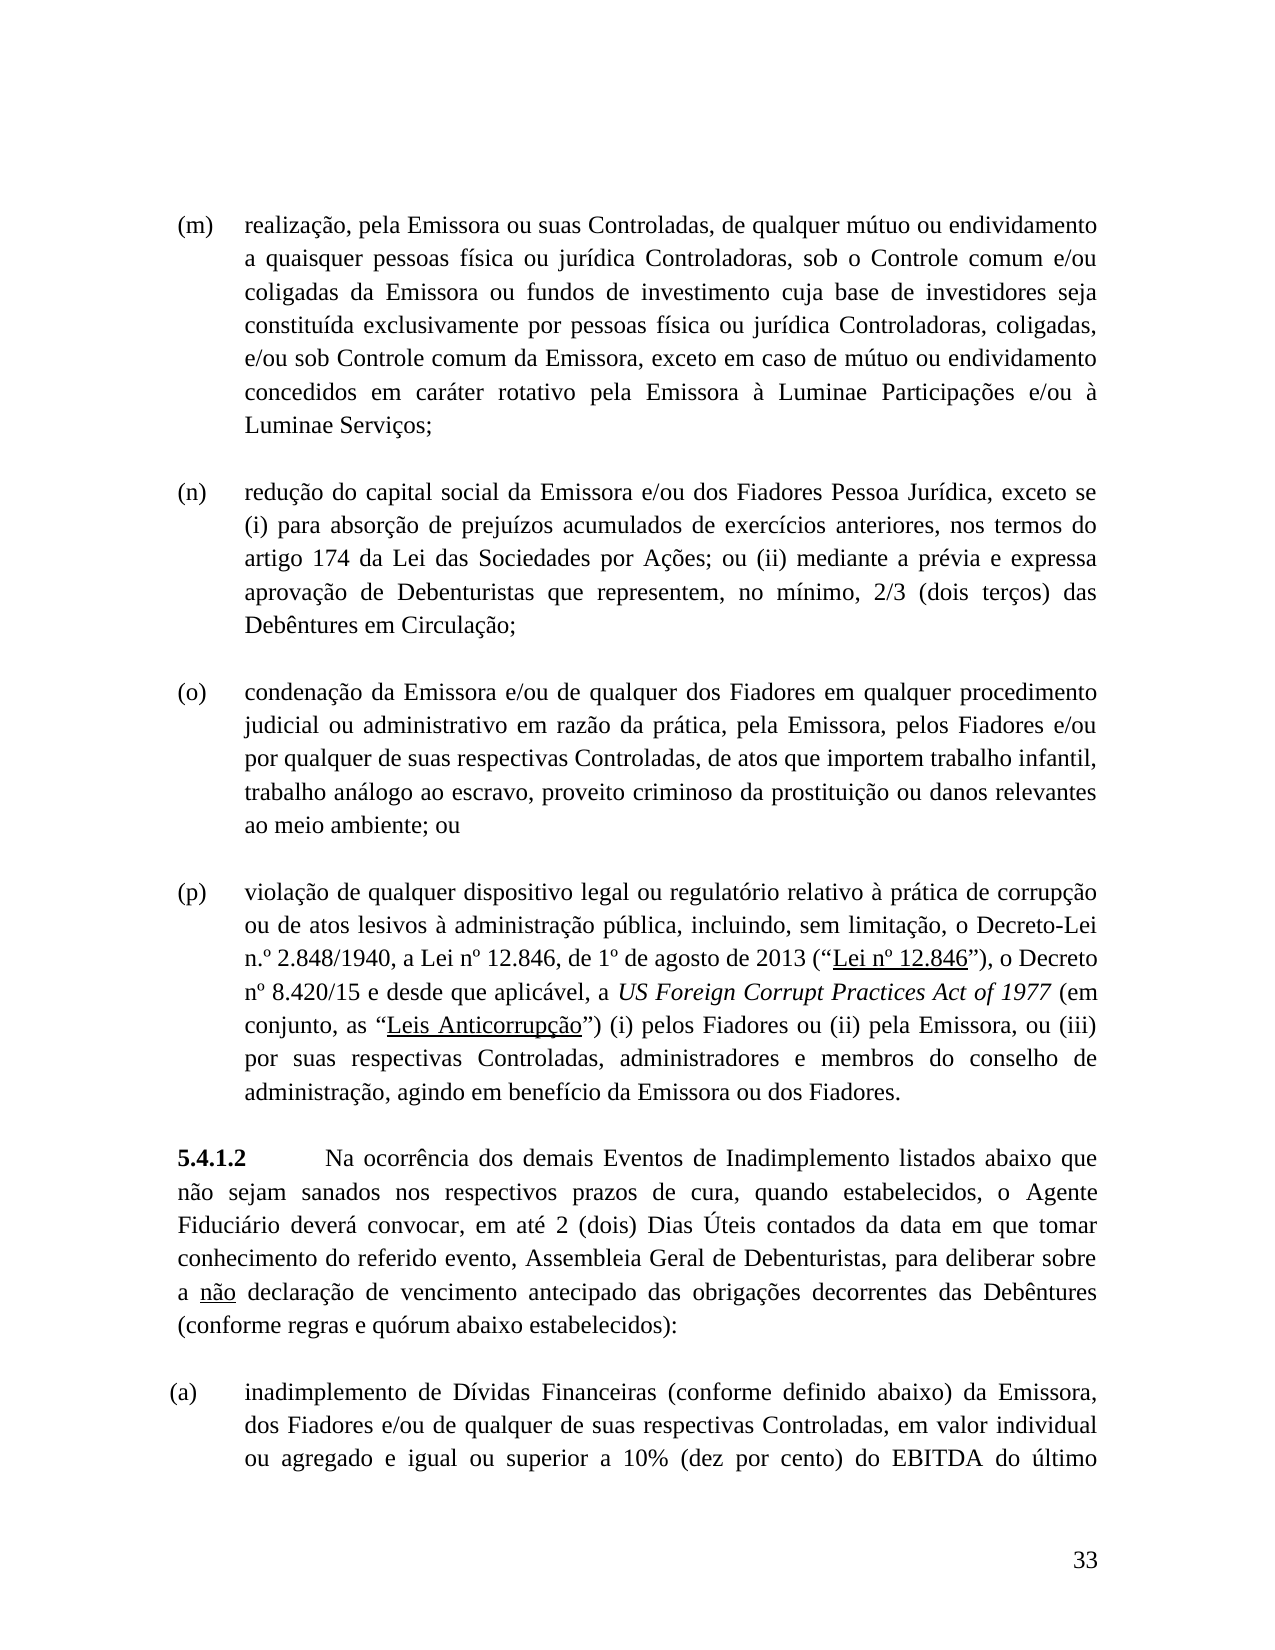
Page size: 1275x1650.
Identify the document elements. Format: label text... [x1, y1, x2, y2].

list condenação da Emissora e/ou de qualquer dos Fiadores em qualquer procedimento judicial ou administrativo em razão da prática, pela Emissora, pelos Fiadores e/ou por qualquer de suas respectivas Controladas, de atos que importem trabalho infantil, trabalho análogo ao escravo, proveito criminoso da prostituição ou danos relevantes ao meio ambiente; ou [177, 673, 1098, 840]
list violação de qualquer dispositivo legal ou regulatório relativo à prática de corrupção ou de atos lesivos à administração pública, incluindo, sem limitação, o Decreto-Lei n.º 2.848/1940, a Lei nº 12.846, de 1º de agosto de 2013 (“Lei nº 12.846”), o Decreto nº 8.420/15 e desde que aplicável, a US Foreign Corrupt Practices Act of 1977 (em conjunto, as “Leis Anticorrupção”) (i) pelos Fiadores ou (ii) pela Emissora, ou (iii) por suas respectivas Controladas, administradores e membros do conselho de administração, agindo em benefício da Emissora ou dos Fiadores. [177, 873, 1098, 1107]
list redução do capital social da Emissora e/ou dos Fiadores Pessoa Jurídica, exceto se (i) para absorção de prejuízos acumulados de exercícios anteriores, nos termos do artigo 174 da Lei das Sociedades por Ações; ou (ii) mediante a prévia e expressa aprovação de Debenturistas que representem, no mínimo, 2/3 (dois terços) das Debêntures em Circulação; [177, 473, 1098, 640]
list realização, pela Emissora ou suas Controladas, de qualquer mútuo ou endividamento a quaisquer pessoas física ou jurídica Controladoras, sob o Controle comum e/ou coligadas da Emissora ou fundos de investimento cuja base de investidores seja constituída exclusivamente por pessoas física ou jurídica Controladoras, coligadas, e/ou sob Controle comum da Emissora, exceto em caso de mútuo ou endividamento concedidos em caráter rotativo pela Emissora à Luminae Participações e/ou à Luminae Serviços; [177, 207, 1098, 440]
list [169, 1373, 1098, 1473]
text 5.4.1.2 Na ocorrência dos demais Eventos de Inadimplemento listados abaixo que não sejam sanados nos respectivos prazos de cura, quando estabelecidos, o Agente Fiduciário deverá convocar, em até 2 (dois) Dias Úteis contados da data em que tomar conhecimento do referido evento, Assembleia Geral de Debenturistas, para deliberar sobre a não declaração de vencimento antecipado das obrigações decorrentes das Debêntures (conforme regras e quórum abaixo estabelecidos): [177, 1140, 1098, 1340]
